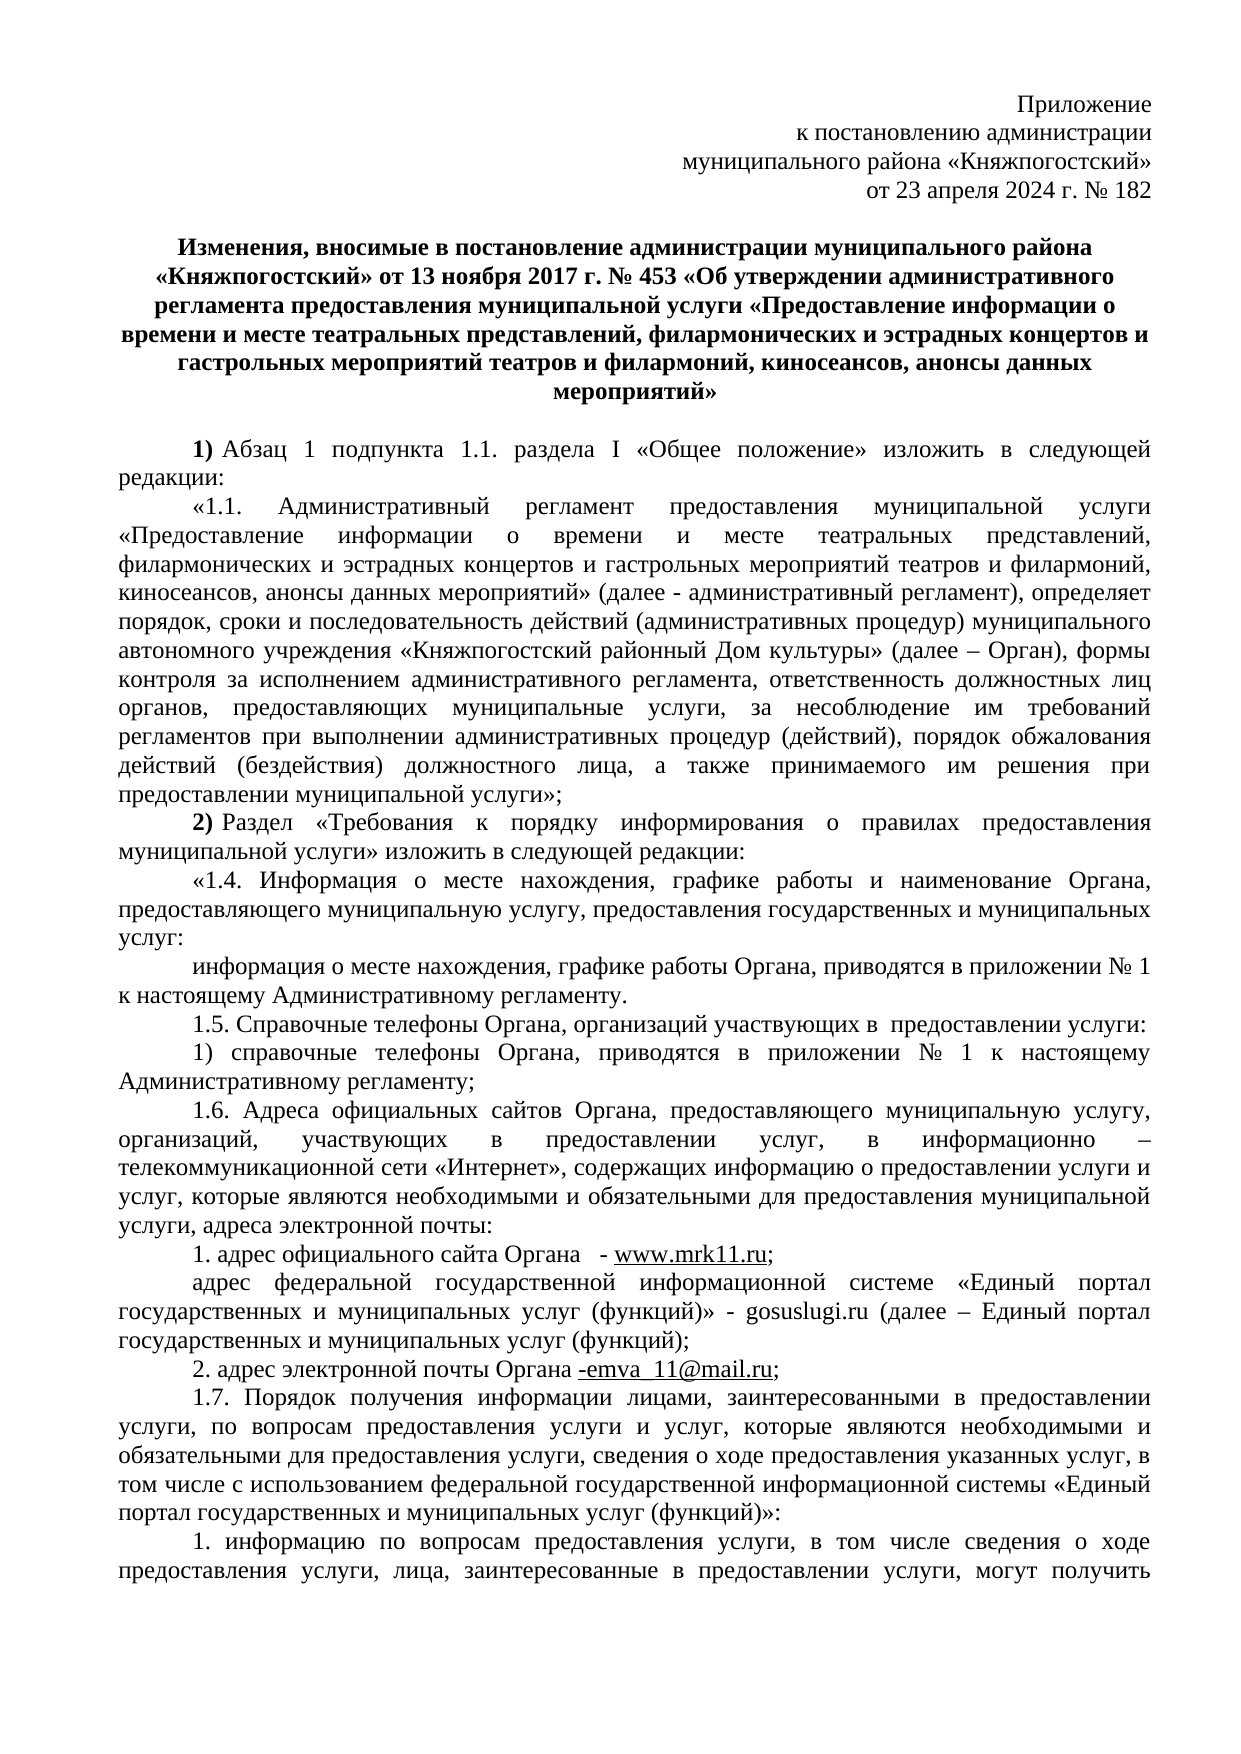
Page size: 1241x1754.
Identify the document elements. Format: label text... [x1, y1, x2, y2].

text 1.5. Справочные телефоны Органа, организаций участвующих в предоставлении услуги: [118, 1009, 1152, 1037]
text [118, 1526, 1152, 1584]
text 1. адрес официального сайта Органа - www.mrk11.ru; [118, 1239, 1152, 1267]
text адрес федеральной государственной информационной системе «Единый портал государственных и муниципальных услуг (функций)» - gosuslugi.ru (далее – Единый портал государственных и муниципальных услуг (функций); [118, 1267, 1152, 1354]
text 2. адрес электронной почты Органа -emva_11@mail.ru; [118, 1354, 1152, 1382]
text «1.1. Административный регламент предоставления муниципальной услуги «Предоставление информации о времени и месте театральных представлений, филармонических и эстрадных концертов и гастрольных мероприятий театров и филармоний, киносеансов, анонсы данных мероприятий» (далее - административный регламент), определяет порядок, сроки и последовательность действий (административных процедур) муниципального автономного учреждения «Княжпогостский районный Дом культуры» (далее – Орган), формы контроля за исполнением административного регламента, ответственность должностных лиц органов, предоставляющих муниципальные услуги, за несоблюдение им требований регламентов при выполнении административных процедур (действий), порядок обжалования действий (бездействия) должностного лица, а также принимаемого им решения при предоставлении муниципальной услуги»; [118, 491, 1152, 807]
text к постановлению администрации [118, 117, 1152, 146]
text муниципального района «Княжпогостский» [118, 146, 1152, 175]
text 1) справочные телефоны Органа, приводятся в приложении № 1 к настоящему Административному регламенту; [118, 1037, 1152, 1095]
text от 23 апреля 2024 г. № 182 [118, 175, 1152, 204]
text информация о месте нахождения, графике работы Органа, приводятся в приложении № 1 к настоящему Административному регламенту. [118, 951, 1152, 1009]
title Изменения, вносимые в постановление администрации муниципального района «Княжпогостский» от 13 ноября 2017 г. № 453 «Об утверждении административного регламента предоставления муниципальной услуги «Предоставление информации о времени и месте театральных представлений, филармонических и эстрадных концертов и гастрольных мероприятий театров и филармоний, киносеансов, анонсы данных мероприятий» [118, 232, 1152, 405]
text Приложение [118, 89, 1152, 117]
text 1.6. Адреса официальных сайтов Органа, предоставляющего муниципальную услугу, организаций, участвующих в предоставлении услуг, в информационно – телекоммуникационной сети «Интернет», содержащих информацию о предоставлении услуги и услуг, которые являются необходимыми и обязательными для предоставления муниципальной услуги, адреса электронной почты: [118, 1095, 1152, 1239]
text 1.7. Порядок получения информации лицами, заинтересованными в предоставлении услуги, по вопросам предоставления услуги и услуг, которые являются необходимыми и обязательными для предоставления услуги, сведения о ходе предоставления указанных услуг, в том числе с использованием федеральной государственной информационной системы «Единый портал государственных и муниципальных услуг (функций)»: [118, 1382, 1152, 1526]
title Абзац 1 подпункта 1.1. раздела I «Общее положение» изложить в следующей редакции: [118, 434, 1152, 491]
list Раздел «Требования к порядку информирования о правилах предоставления муниципальной услуги» изложить в следующей редакции: [118, 807, 1152, 865]
list «1.4. Информация о месте нахождения, графике работы и наименование Органа, предоставляющего муниципальную услугу, предоставления государственных и муниципальных услуг: [118, 865, 1152, 951]
